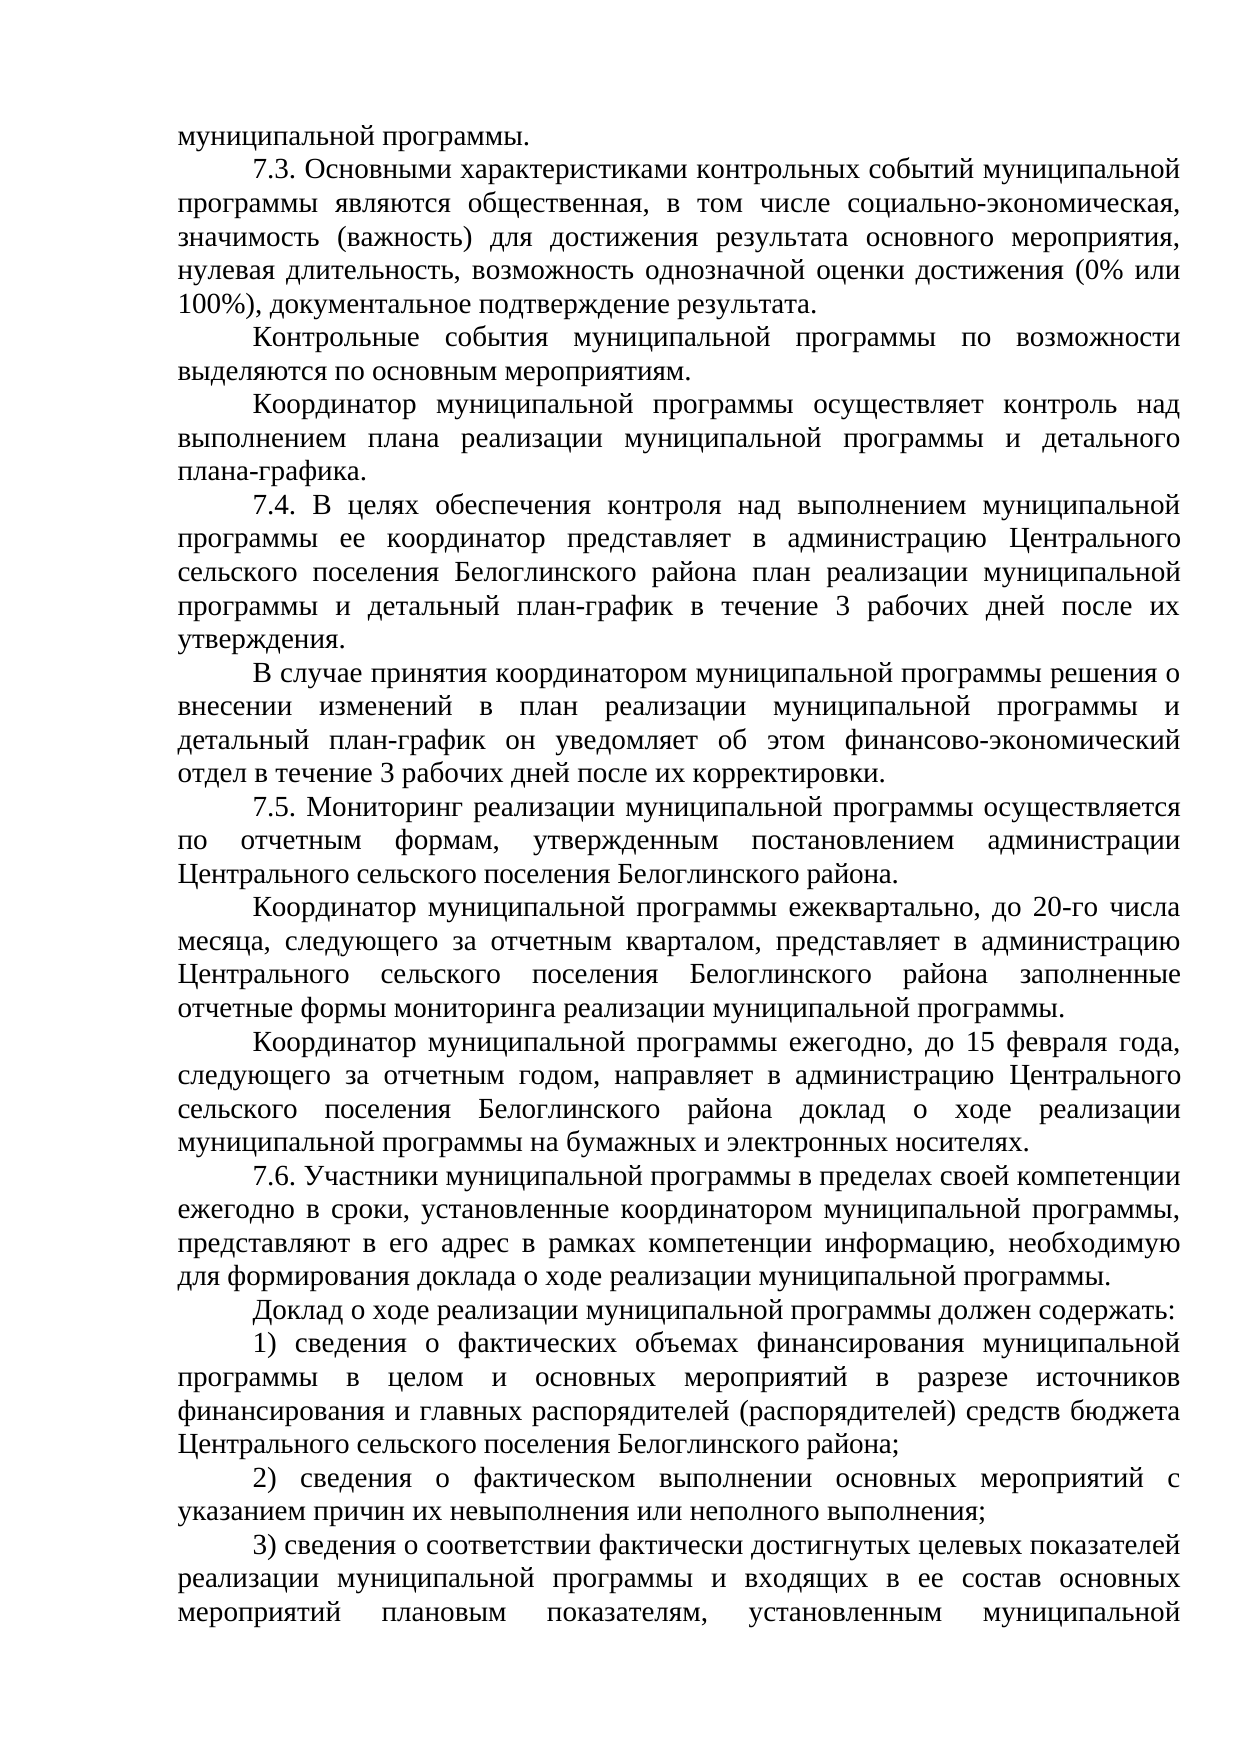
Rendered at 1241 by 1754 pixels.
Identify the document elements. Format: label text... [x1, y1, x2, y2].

text 1) сведения о фактических объемах финансирования муниципальной программы в целом и основных мероприятий в разрезе источников финансирования и главных распорядителей (распорядителей) средств бюджета Центрального сельского поселения Белоглинского района; [177, 1326, 1181, 1460]
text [177, 118, 1181, 152]
text Координатор муниципальной программы осуществляет контроль над выполнением плана реализации муниципальной программы и детального плана-графика. [177, 386, 1181, 487]
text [177, 1527, 1181, 1627]
text Доклад о ходе реализации муниципальной программы должен содержать: [177, 1292, 1181, 1326]
text В случае принятия координатором муниципальной программы решения о внесении изменений в план реализации муниципальной программы и детальный план-график он уведомляет об этом финансово-экономический отдел в течение 3 рабочих дней после их корректировки. [177, 655, 1181, 789]
text Координатор муниципальной программы ежегодно, до 15 февраля года, следующего за отчетным годом, направляет в администрацию Центрального сельского поселения Белоглинского района доклад о ходе реализации муниципальной программы на бумажных и электронных носителях. [177, 1024, 1181, 1158]
text 7.3. Основными характеристиками контрольных событий муниципальной программы являются общественная, в том числе социально-экономическая, значимость (важность) для достижения результата основного мероприятия, нулевая длительность, возможность однозначной оценки достижения (0% или 100%), документальное подтверждение результата. [177, 152, 1181, 319]
text 7.5. Мониторинг реализации муниципальной программы осуществляется по отчетным формам, утвержденным постановлением администрации Центрального сельского поселения Белоглинского района. [177, 789, 1181, 889]
text 7.4. В целях обеспечения контроля над выполнением муниципальной программы ее координатор представляет в администрацию Центрального сельского поселения Белоглинского района план реализации муниципальной программы и детальный план-график в течение 3 рабочих дней после их утверждения. [177, 487, 1181, 655]
text Координатор муниципальной программы ежеквартально, до 20-го числа месяца, следующего за отчетным кварталом, представляет в администрацию Центрального сельского поселения Белоглинского района заполненные отчетные формы мониторинга реализации муниципальной программы. [177, 889, 1181, 1024]
text 2) сведения о фактическом выполнении основных мероприятий с указанием причин их невыполнения или неполного выполнения; [177, 1460, 1181, 1527]
text Контрольные события муниципальной программы по возможности выделяются по основным мероприятиям. [177, 319, 1181, 386]
text 7.6. Участники муниципальной программы в пределах своей компетенции ежегодно в сроки, установленные координатором муниципальной программы, представляют в его адрес в рамках компетенции информацию, необходимую для формирования доклада о ходе реализации муниципальной программы. [177, 1158, 1181, 1292]
